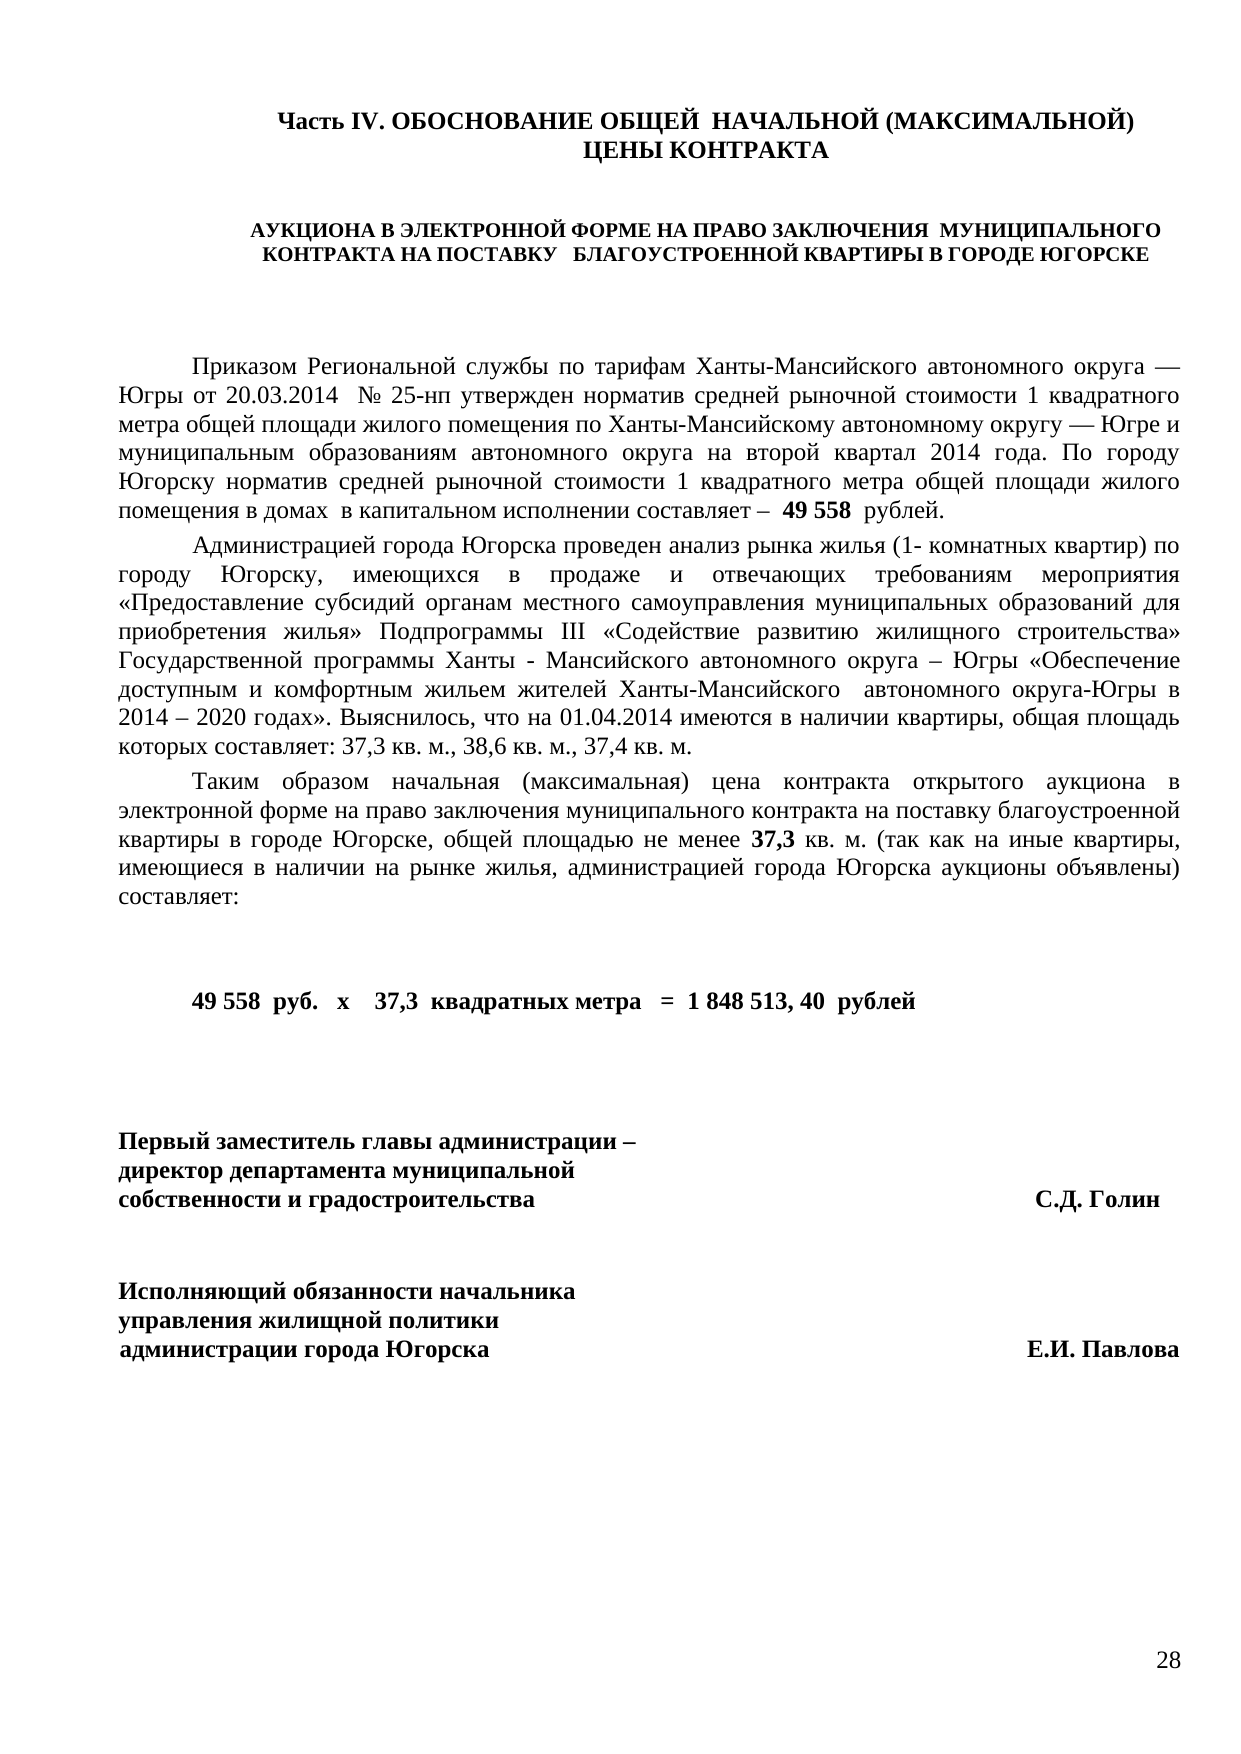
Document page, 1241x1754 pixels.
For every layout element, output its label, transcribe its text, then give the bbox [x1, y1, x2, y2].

text Часть IV. ОБОСНОВАНИЕ ОБЩЕЙ НАЧАЛЬНОЙ (МАКСИМАЛЬНОЙ) ЦЕНЫ КОНТРАКТА [231, 106, 1181, 164]
text собственности и градостроительства С.Д. Голин [118, 1184, 1181, 1212]
text администрации города Югорска Е.И. Павлова [118, 1334, 1181, 1362]
text Приказом Региональной службы по тарифам Ханты-Мансийского автономного округа — Югры от 20.03.2014 № 25-нп утвержден норматив средней рыночной стоимости 1 квадратного метра общей площади жилого помещения по Ханты-Мансийскому автономному округу — Югре и муниципальным образованиям автономного округа на второй квартал 2014 года. По городу Югорску норматив средней рыночной стоимости 1 квадратного метра общей площади жилого помещения в домах в капитальном исполнении составляет – 49 558 рублей. [118, 351, 1181, 524]
text директор департамента муниципальной [118, 1155, 1181, 1184]
text управления жилищной политики [118, 1305, 1181, 1334]
text 49 558 руб. х 37,3 квадратных метра = 1 848 513, 40 рублей [118, 986, 1181, 1015]
text АУКЦИОНА В ЭЛЕКТРОННОЙ ФОРМЕ НА ПРАВО ЗАКЛЮЧЕНИЯ МУНИЦИПАЛЬНОГО КОНТРАКТА НА ПОСТАВКУ БЛАГОУСТРОЕННОЙ КВАРТИРЫ В ГОРОДЕ ЮГОРСКЕ [231, 218, 1181, 266]
text Исполняющий обязанности начальника [118, 1276, 1181, 1305]
text Администрацией города Югорска проведен анализ рынка жилья (1- комнатных квартир) по городу Югорску, имеющихся в продаже и отвечающих требованиям мероприятия «Предоставление субсидий органам местного самоуправления муниципальных образований для приобретения жилья» Подпрограммы III «Содействие развитию жилищного строительства» Государственной программы Ханты - Мансийского автономного округа – Югры «Обеспечение доступным и комфортным жильем жителей Ханты-Мансийского автономного округа-Югры в 2014 – 2020 годах». Выяснилось, что на 01.04.2014 имеются в наличии квартиры, общая площадь которых составляет: 37,3 кв. м., 38,6 кв. м., 37,4 кв. м. [118, 530, 1181, 760]
text Таким образом начальная (максимальная) цена контракта открытого аукциона в электронной форме на право заключения муниципального контракта на поставку благоустроенной квартиры в городе Югорске, общей площадью не менее 37,3 кв. м. (так как на иные квартиры, имеющиеся в наличии на рынке жилья, администрацией города Югорска аукционы объявлены) составляет: [118, 766, 1181, 910]
text Первый заместитель главы администрации – [118, 1126, 1181, 1155]
